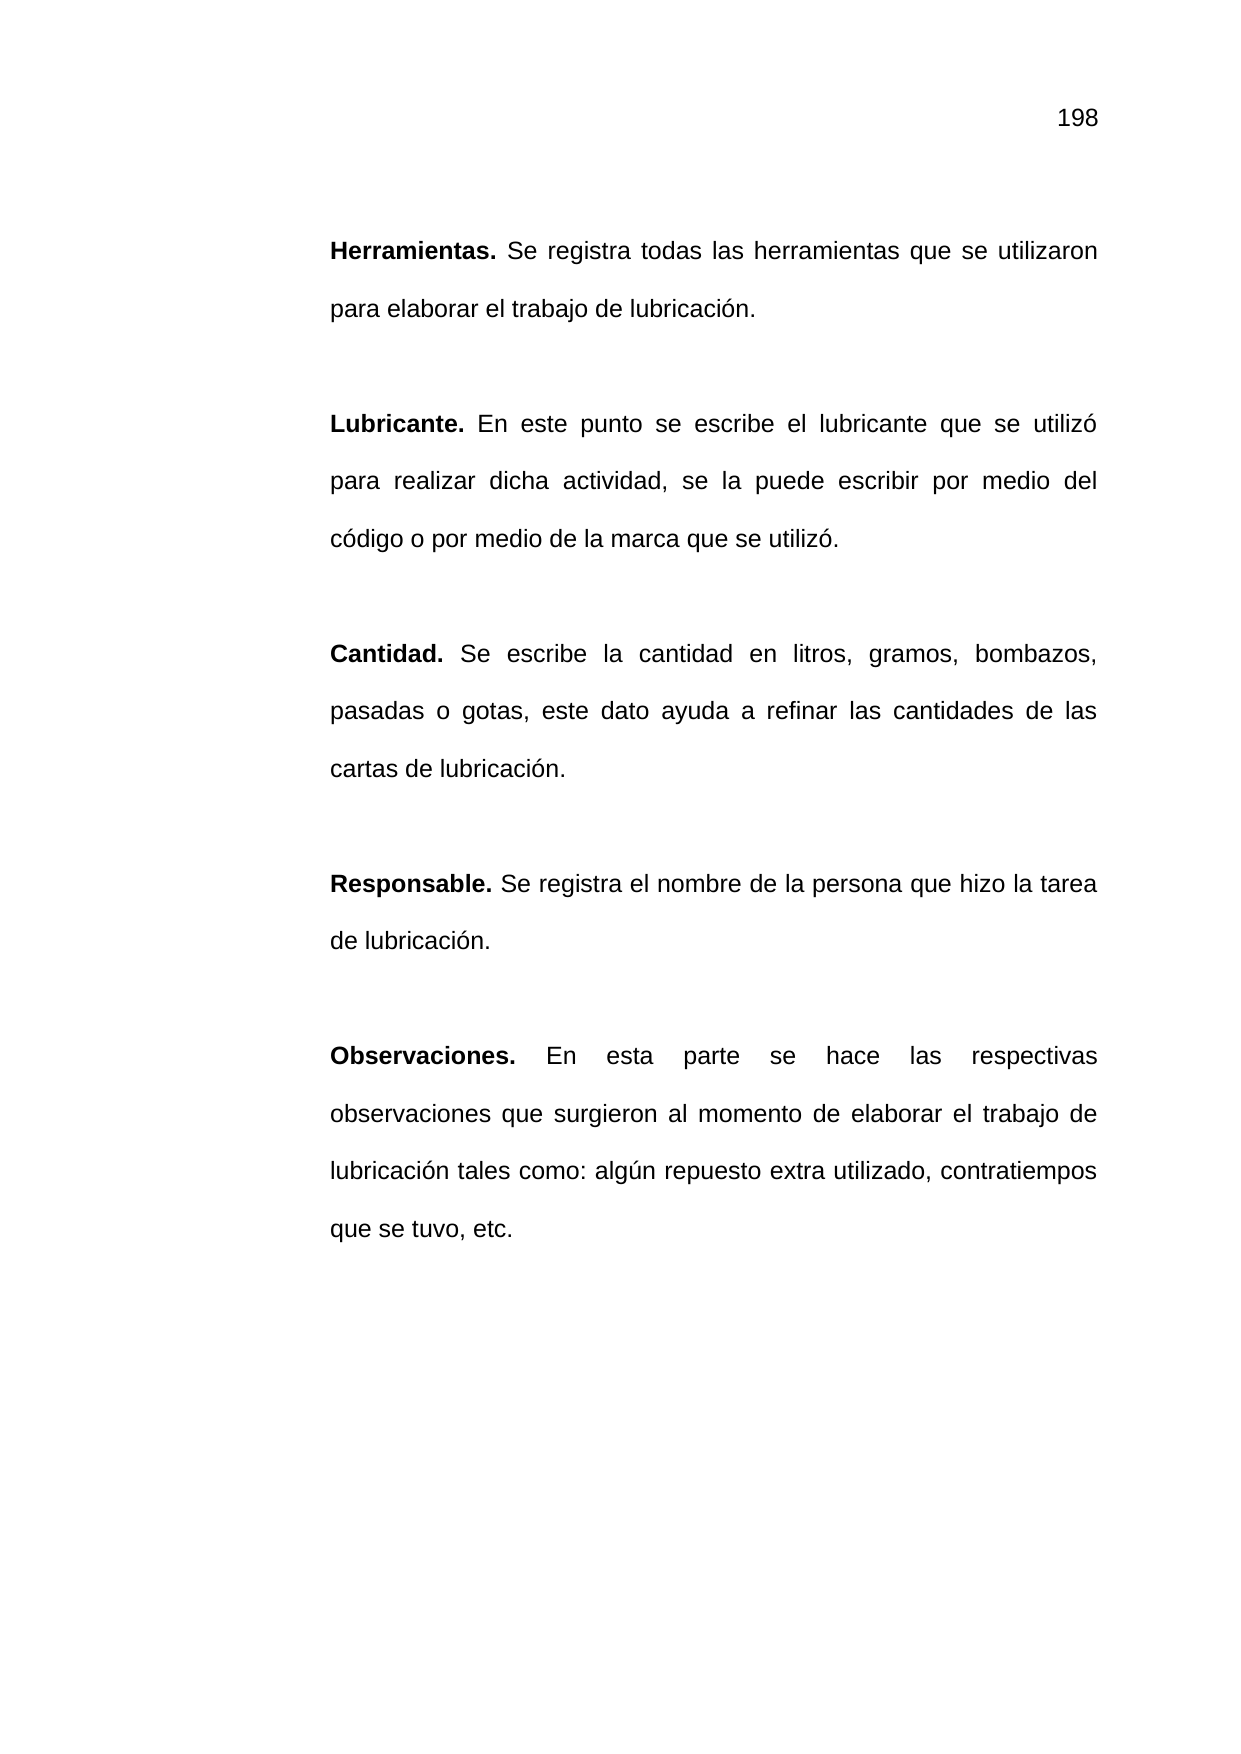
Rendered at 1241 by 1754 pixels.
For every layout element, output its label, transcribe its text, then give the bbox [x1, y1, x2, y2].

text Responsable. Se registra el nombre de la persona que hizo la tarea de lubricación. [330, 869, 1098, 955]
text Lubricante. En este punto se escribe el lubricante que se utilizó para realizar dicha actividad, se la puede escribir por medio del código o por medio de la marca que se utilizó. [330, 409, 1098, 552]
text Cantidad. Se escribe la cantidad en litros, gramos, bombazos, pasadas o gotas, este dato ayuda a refinar las cantidades de las cartas de lubricación. [330, 639, 1098, 782]
text Herramientas. Se registra todas las herramientas que se utilizaron para elaborar el trabajo de lubricación. [330, 236, 1098, 322]
text Observaciones. En esta parte se hace las respectivas observaciones que surgieron al momento de elaborar el trabajo de lubricación tales como: algún repuesto extra utilizado, contratiempos que se tuvo, etc. [330, 1041, 1098, 1242]
